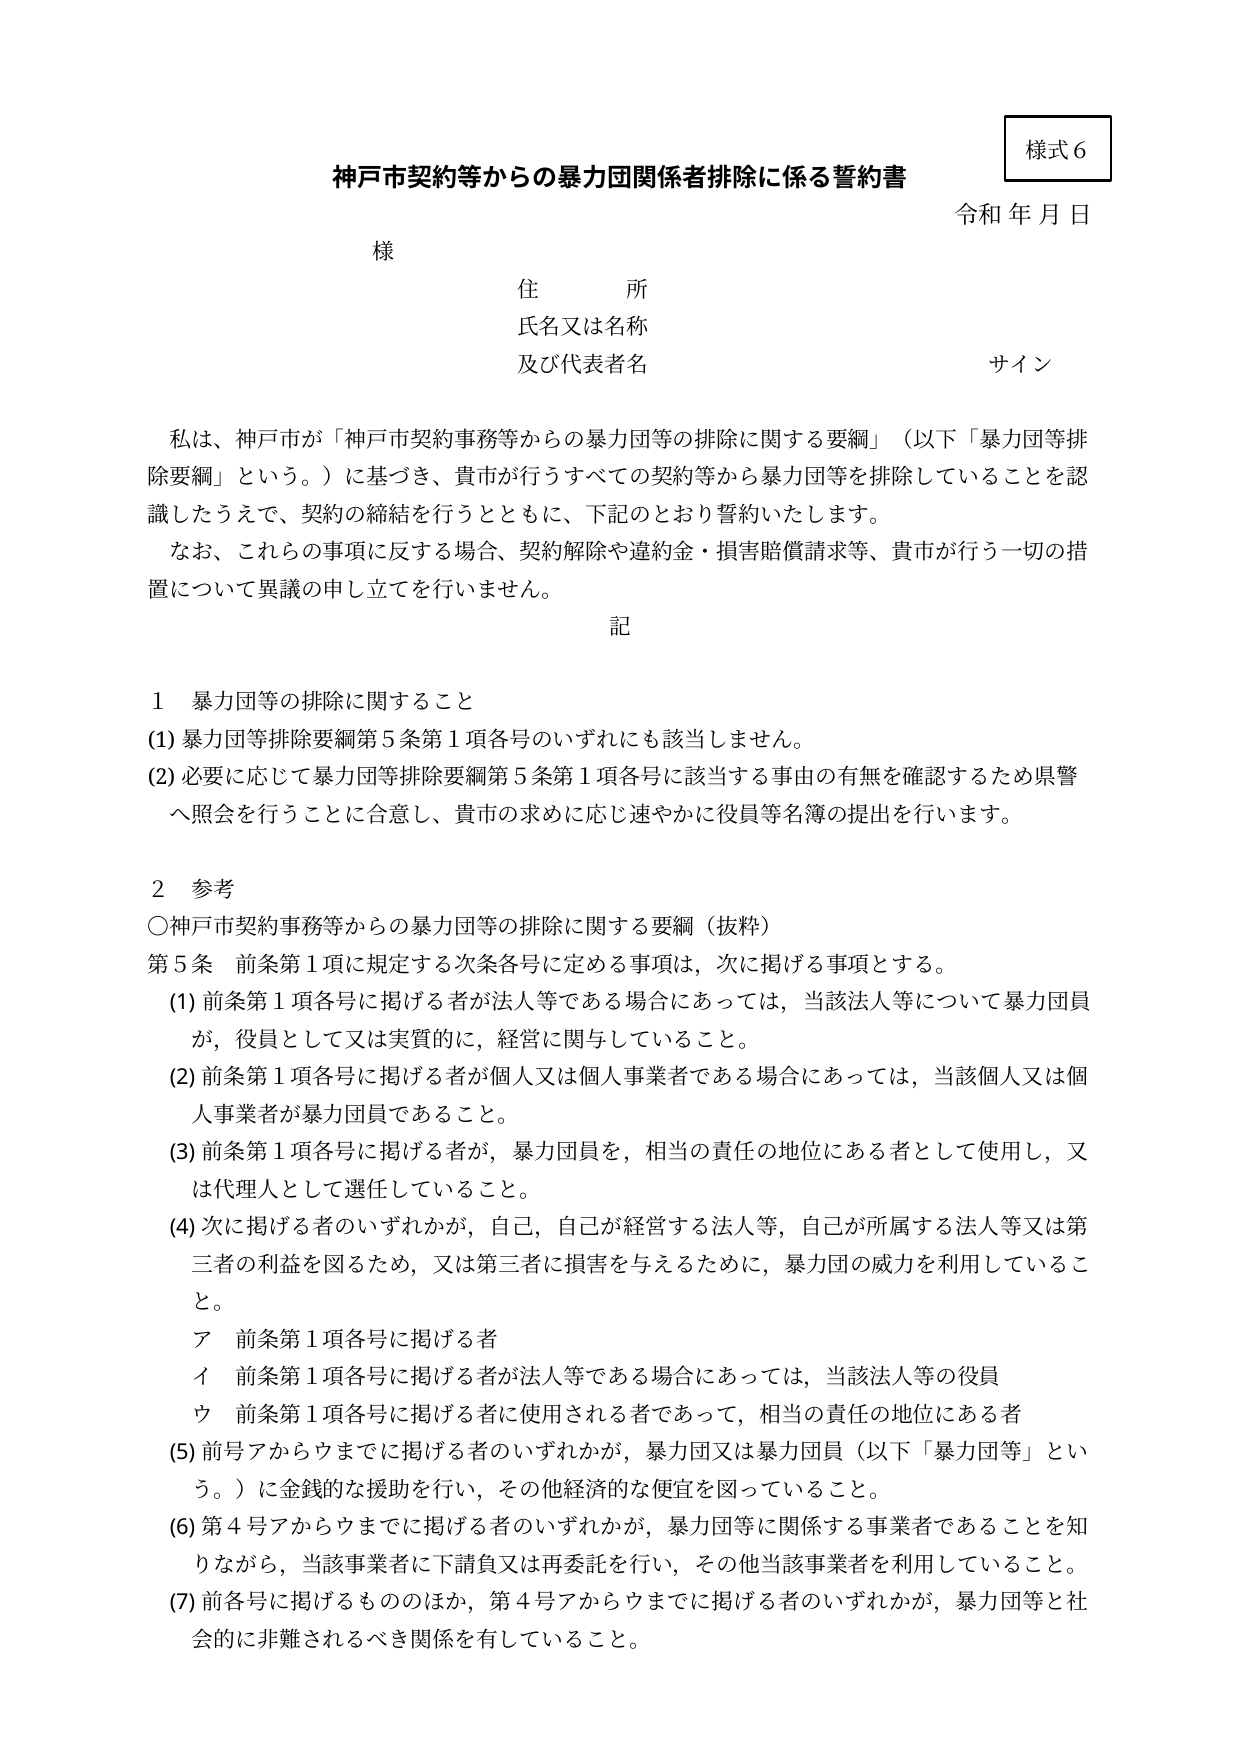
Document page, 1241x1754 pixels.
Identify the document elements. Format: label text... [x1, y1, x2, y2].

text なお、これらの事項に反する場合、契約解除や違約金・損害賠償請求等、貴市が行う一切の措置について異議の申し立てを行いません。 [148, 531, 1092, 606]
text (1) 前条第１項各号に掲げる者が法人等である場合にあっては，当該法人等について暴力団員が，役員として又は実質的に，経営に関与していること。 [169, 981, 1092, 1056]
text (2) 必要に応じて暴力団等排除要綱第５条第１項各号に該当する事由の有無を確認するため県警へ照会を行うことに合意し、貴市の求めに応じ速やかに役員等名簿の提出を行います。 [148, 756, 1092, 831]
text 令和 年 月 日 [148, 194, 1092, 231]
text 及び代表者名 サイン [517, 344, 1092, 381]
text 〇神戸市契約事務等からの暴力団等の排除に関する要綱（抜粋） [148, 906, 1092, 944]
text ウ 前条第１項各号に掲げる者に使用される者であって，相当の責任の地位にある者 [191, 1394, 1092, 1431]
text (3) 前条第１項各号に掲げる者が，暴力団員を，相当の責任の地位にある者として使用し，又は代理人として選任していること。 [169, 1131, 1092, 1206]
text イ 前条第１項各号に掲げる者が法人等である場合にあっては，当該法人等の役員 [191, 1356, 1092, 1394]
text ア 前条第１項各号に掲げる者 [191, 1319, 1092, 1356]
text (7) 前各号に掲げるもののほか，第４号アからウまでに掲げる者のいずれかが，暴力団等と社会的に非難されるべき関係を有していること。 [169, 1581, 1092, 1656]
text ２ 参考 [148, 869, 1092, 906]
text 住 所 [517, 269, 1092, 306]
text (5) 前号アからウまでに掲げる者のいずれかが，暴力団又は暴力団員（以下「暴力団等」という。）に金銭的な援助を行い，その他経済的な便宜を図っていること。 [169, 1431, 1092, 1506]
text １ 暴力団等の排除に関すること [148, 681, 1092, 719]
subtitle 記 [148, 606, 1092, 644]
text 氏名又は名称 [517, 306, 1092, 344]
text 様 [148, 231, 1092, 269]
text (1) 暴力団等排除要綱第５条第１項各号のいずれにも該当しません。 [148, 719, 1092, 756]
text 神戸市契約等からの暴力団関係者排除に係る誓約書 [133, 156, 1107, 194]
text (6) 第４号アからウまでに掲げる者のいずれかが，暴力団等に関係する事業者であることを知りながら，当該事業者に下請負又は再委託を行い，その他当該事業者を利用していること。 [169, 1506, 1092, 1581]
text (2) 前条第１項各号に掲げる者が個人又は個人事業者である場合にあっては，当該個人又は個人事業者が暴力団員であること。 [169, 1056, 1092, 1131]
text (4) 次に掲げる者のいずれかが，自己，自己が経営する法人等，自己が所属する法人等又は第三者の利益を図るため，又は第三者に損害を与えるために，暴力団の威力を利用していること。 [169, 1206, 1092, 1319]
text 私は、神戸市が「神戸市契約事務等からの暴力団等の排除に関する要綱」（以下「暴力団等排除要綱」という。）に基づき、貴市が行うすべての契約等から暴力団等を排除していることを認識したうえで、契約の締結を行うとともに、下記のとおり誓約いたします。 [148, 419, 1092, 531]
text 第５条 前条第１項に規定する次条各号に定める事項は，次に掲げる事項とする。 [148, 944, 1092, 981]
